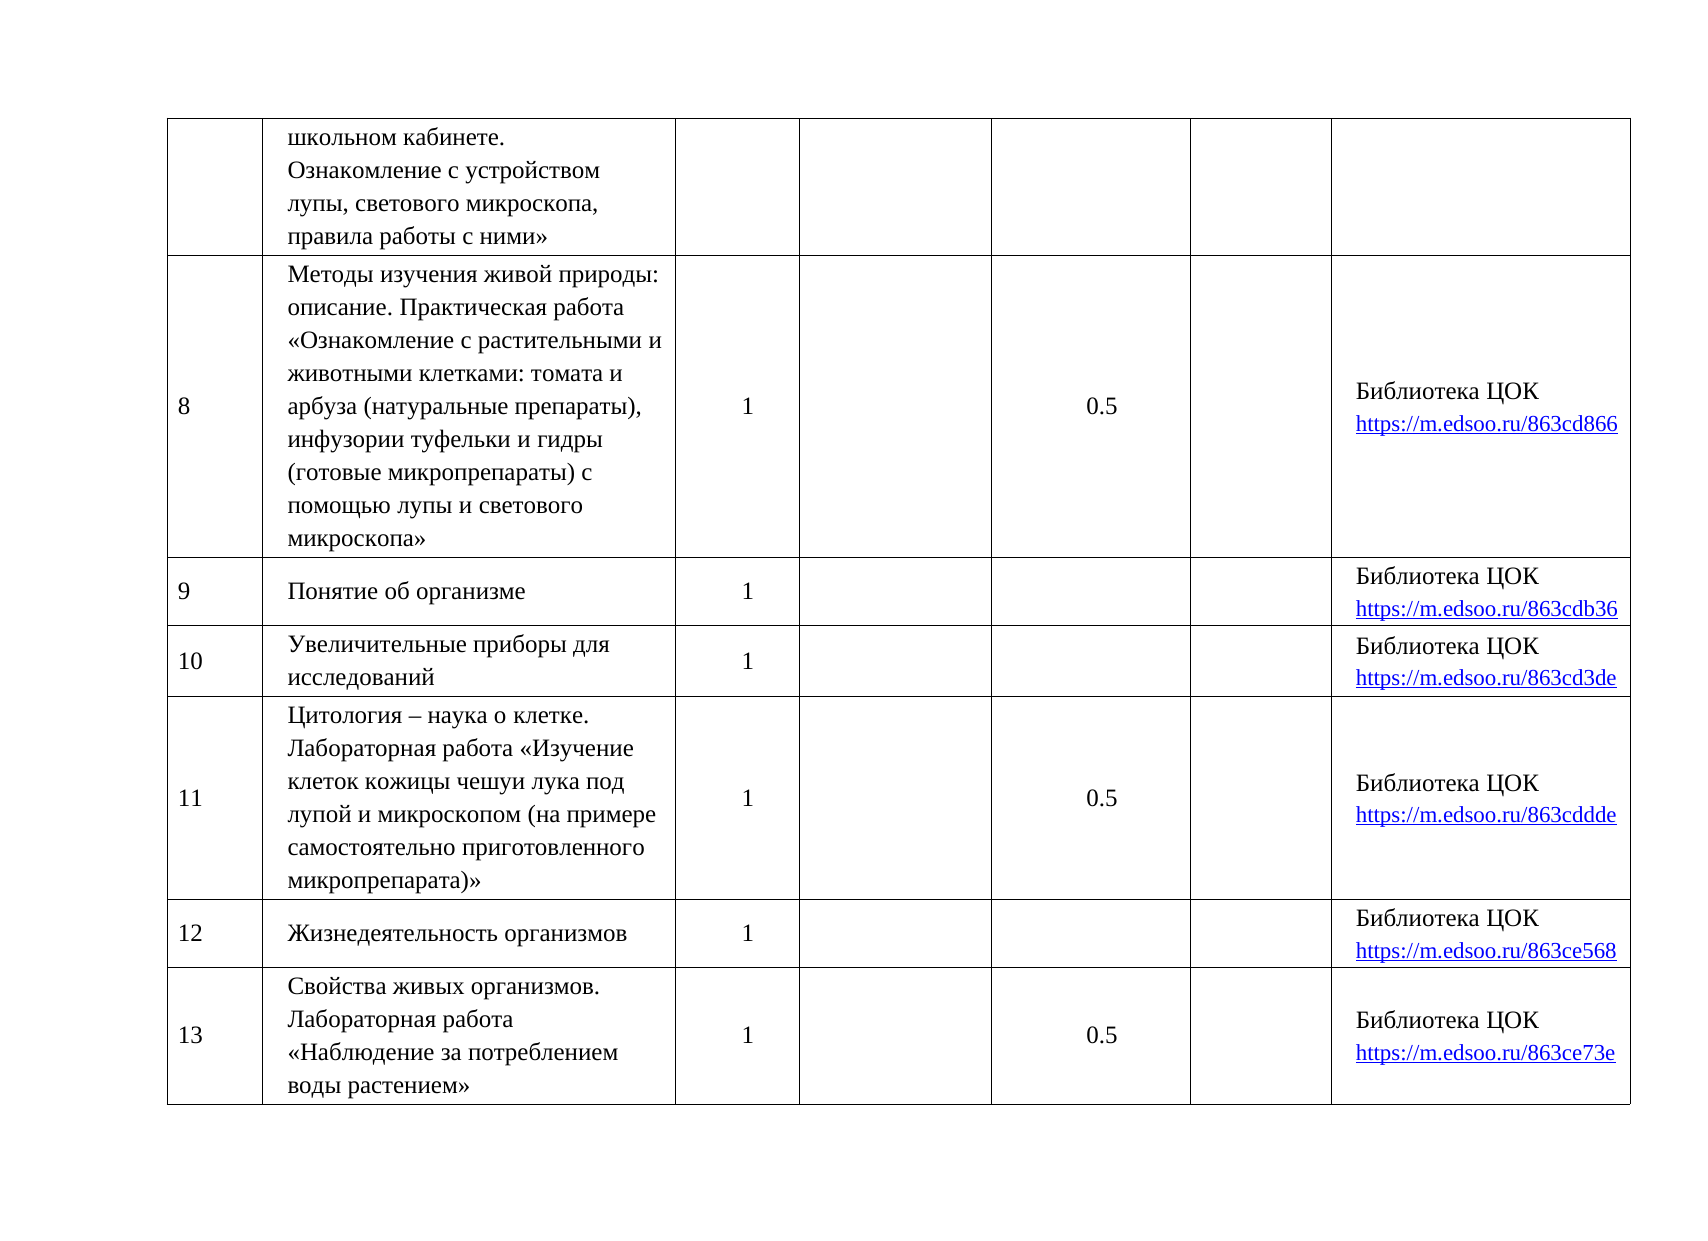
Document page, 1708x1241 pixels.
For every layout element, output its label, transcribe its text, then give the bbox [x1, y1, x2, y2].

table_cell Увеличительные приборы для исследований [263, 626, 675, 696]
table_cell Понятие об организме [263, 558, 675, 625]
table_cell 13 [168, 968, 262, 1103]
table_header школьном кабинете. Ознакомление с устройством лупы, светового микроскопа, правила работы с ними» [263, 119, 675, 254]
table_cell 0.5 [992, 968, 1190, 1103]
table_cell 1 [676, 256, 799, 557]
table_cell Жизнедеятельность организмов [263, 900, 675, 967]
table_header [800, 119, 991, 254]
table_cell [992, 626, 1190, 696]
table_cell [1191, 968, 1331, 1103]
table_cell Библиотека ЦОК https://m.edsoo.ru/863cddde [1332, 697, 1630, 899]
table_header [168, 119, 262, 254]
table_header [1332, 119, 1630, 254]
table_cell 1 [676, 558, 799, 625]
table_cell [992, 900, 1190, 967]
table_cell [800, 256, 991, 557]
table_cell Библиотека ЦОК https://m.edsoo.ru/863ce568 [1332, 900, 1630, 967]
table_cell Методы изучения живой природы: описание. Практическая работа «Ознакомление с растительными и животными клетками: томата и арбуза (натуральные препараты), инфузории туфельки и гидры (готовые микропрепараты) с помощью лупы и светового микроскопа» [263, 256, 675, 557]
table_cell [800, 900, 991, 967]
table_cell [800, 626, 991, 696]
table_cell 1 [676, 626, 799, 696]
table_cell 9 [168, 558, 262, 625]
table_cell [800, 697, 991, 899]
table_cell 8 [168, 256, 262, 557]
table_cell 1 [676, 697, 799, 899]
table_cell 11 [168, 697, 262, 899]
table_cell Библиотека ЦОК https://m.edsoo.ru/863cd866 [1332, 256, 1630, 557]
table_header [992, 119, 1190, 254]
table_cell 1 [676, 968, 799, 1103]
table_cell Библиотека ЦОК https://m.edsoo.ru/863cd3de [1332, 626, 1630, 696]
table_cell 12 [168, 900, 262, 967]
table_header [1191, 119, 1331, 254]
table_cell 10 [168, 626, 262, 696]
table_cell [1191, 558, 1331, 625]
table_cell [800, 968, 991, 1103]
table_cell Свойства живых организмов. Лабораторная работа «Наблюдение за потреблением воды растением» [263, 968, 675, 1103]
table_cell Цитология – наука о клетке. Лабораторная работа «Изучение клеток кожицы чешуи лука под лупой и микроскопом (на примере самостоятельно приготовленного микропрепарата)» [263, 697, 675, 899]
table_cell [1191, 256, 1331, 557]
table_cell [1191, 697, 1331, 899]
table_cell [1191, 900, 1331, 967]
table_cell [992, 558, 1190, 625]
table_header [676, 119, 799, 254]
table_cell Библиотека ЦОК https://m.edsoo.ru/863cdb36 [1332, 558, 1630, 625]
table_cell [800, 558, 991, 625]
table_cell [1191, 626, 1331, 696]
table_cell 0.5 [992, 697, 1190, 899]
table_cell 0.5 [992, 256, 1190, 557]
table_cell Библиотека ЦОК https://m.edsoo.ru/863ce73e [1332, 968, 1630, 1103]
table_cell 1 [676, 900, 799, 967]
